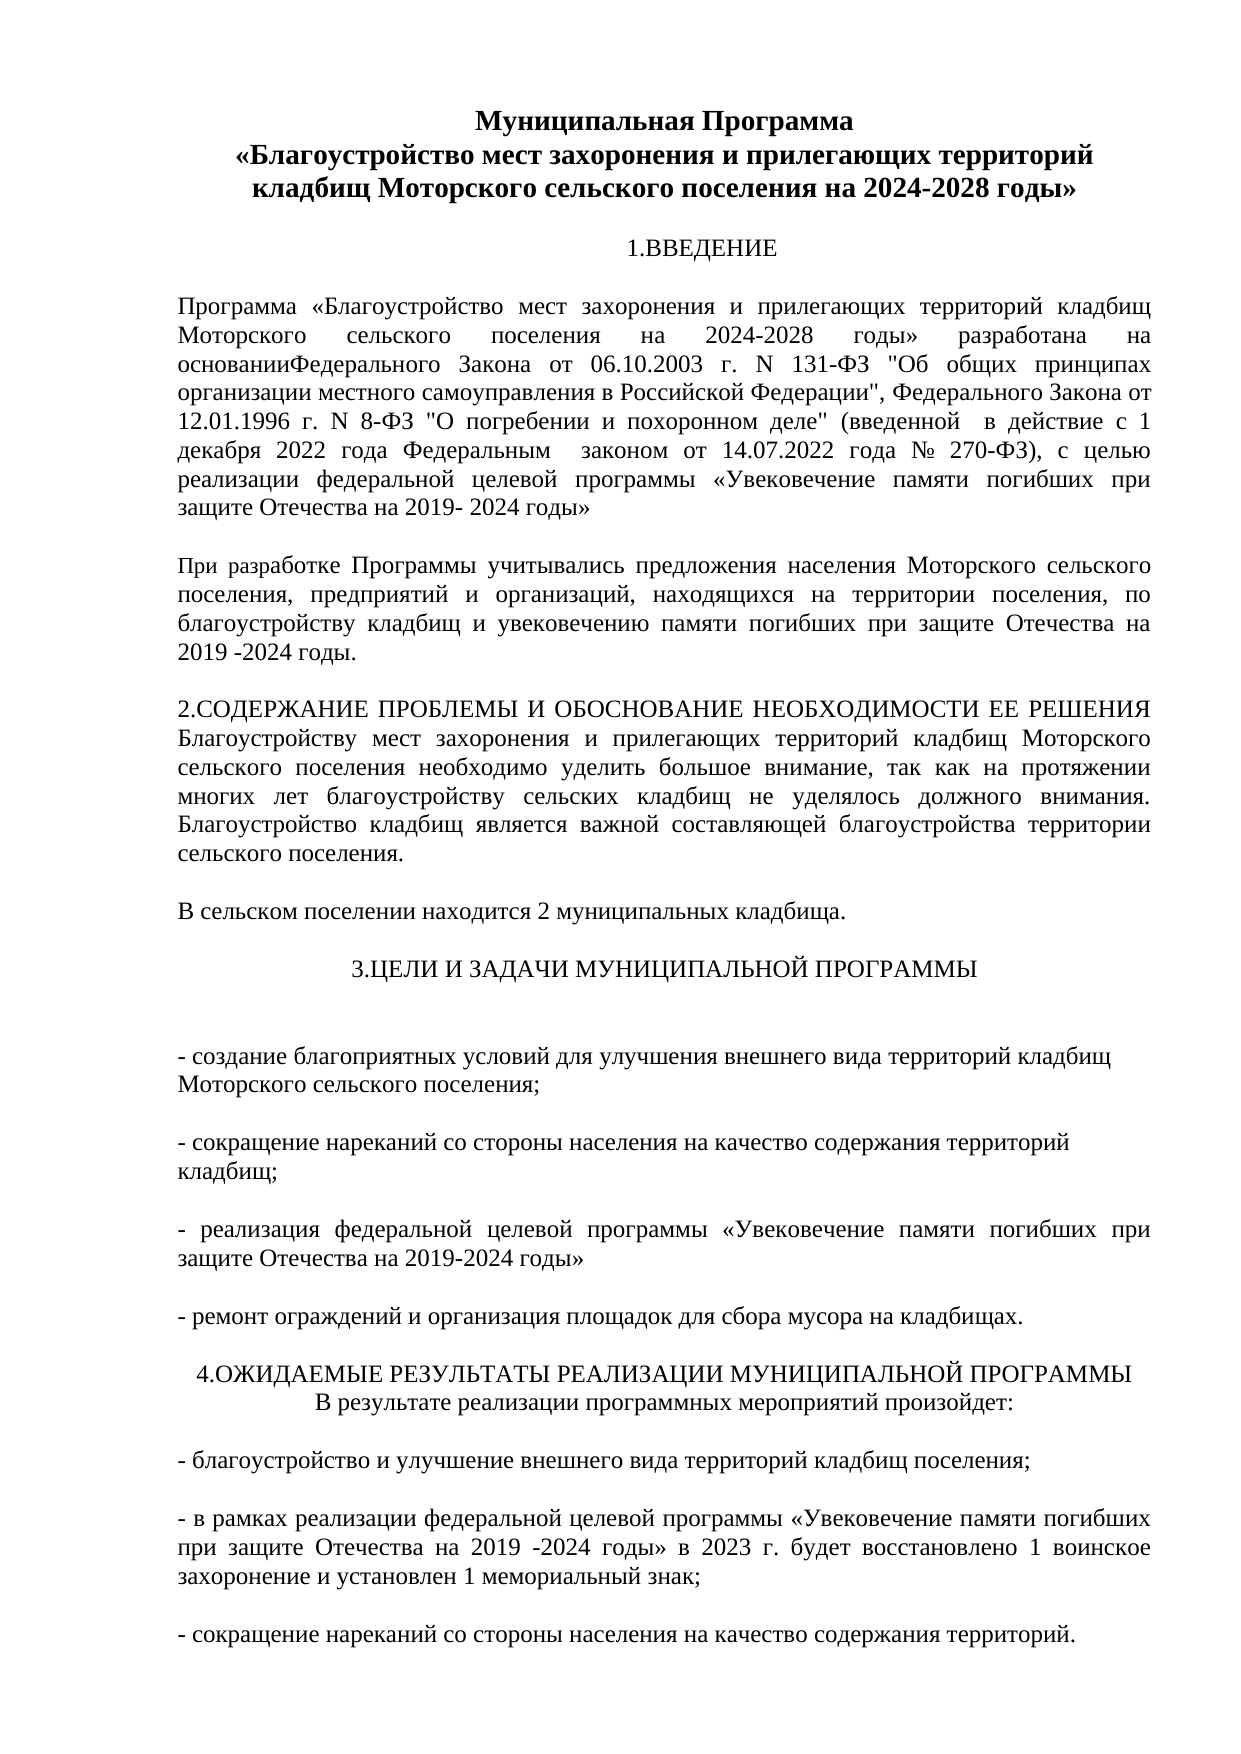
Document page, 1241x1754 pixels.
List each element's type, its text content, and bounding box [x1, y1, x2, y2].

text - создание благоприятных условий для улучшения внешнего вида территорий кладбищ Моторского сельского поселения; [177, 1012, 1152, 1098]
text В сельском поселении находится 2 муниципальных кладбища. [177, 896, 1152, 925]
text 3.ЦЕЛИ И ЗАДАЧИ МУНИЦИПАЛЬНОЙ ПРОГРАММЫ [177, 954, 1152, 983]
text Программа «Благоустройство мест захоронения и прилегающих территорий кладбищ Моторского сельского поселения на 2024-2028 годы» разработана на основанииФедерального Закона от 06.10.2003 г. N 131-ФЗ "Об общих принципах организации местного самоуправления в Российской Федерации", Федерального Закона от 12.01.1996 г. N 8-ФЗ "О погребении и похоронном деле" (введенной в действие с 1 декабря 2022 года Федеральным законом от 14.07.2022 года № 270-ФЗ), с целью реализации федеральной целевой программы «Увековечение памяти погибших при защите Отечества на 2019- 2024 годы» [177, 291, 1152, 521]
text При разработке Программы учитывались предложения населения Моторского сельского поселения, предприятий и организаций, находящихся на территории поселения, по благоустройству кладбищ и увековечению памяти погибших при защите Отечества на 2019 -2024 годы. [177, 550, 1152, 665]
text - реализация федеральной целевой программы «Увековечение памяти погибших при защите Отечества на 2019-2024 годы» [177, 1214, 1152, 1272]
text - благоустройство и улучшение внешнего вида территорий кладбищ поселения; [177, 1445, 1152, 1474]
text 4.ОЖИДАЕМЫЕ РЕЗУЛЬТАТЫ РЕАЛИЗАЦИИ МУНИЦИПАЛЬНОЙ ПРОГРАММЫ В результате реализации программных мероприятий произойдет: [177, 1359, 1152, 1416]
text - сокращение нареканий со стороны населения на качество содержания территорий кладбищ; [177, 1127, 1152, 1185]
text Муниципальная Программа «Благоустройство мест захоронения и прилегающих территорий кладбищ Моторского сельского поселения на 2024-2028 годы» [177, 103, 1152, 204]
list 1.ВВЕДЕНИЕ [252, 233, 1152, 262]
text - сокращение нареканий со стороны населения на качество содержания территорий. [177, 1619, 1152, 1647]
text - ремонт ограждений и организация площадок для сбора мусора на кладбищах. [177, 1301, 1152, 1329]
text 2.СОДЕРЖАНИЕ ПРОБЛЕМЫ И ОБОСНОВАНИЕ НЕОБХОДИМОСТИ ЕЕ РЕШЕНИЯ Благоустройству мест захоронения и прилегающих территорий кладбищ Моторского сельского поселения необходимо уделить большое внимание, так как на протяжении многих лет благоустройству сельских кладбищ не уделялось должного внимания. Благоустройство кладбищ является важной составляющей благоустройства территории сельского поселения. [177, 694, 1152, 867]
text - в рамках реализации федеральной целевой программы «Увековечение памяти погибших при защите Отечества на 2019 -2024 годы» в 2023 г. будет восстановлено 1 воинское захоронение и установлен 1 мемориальный знак; [177, 1503, 1152, 1589]
